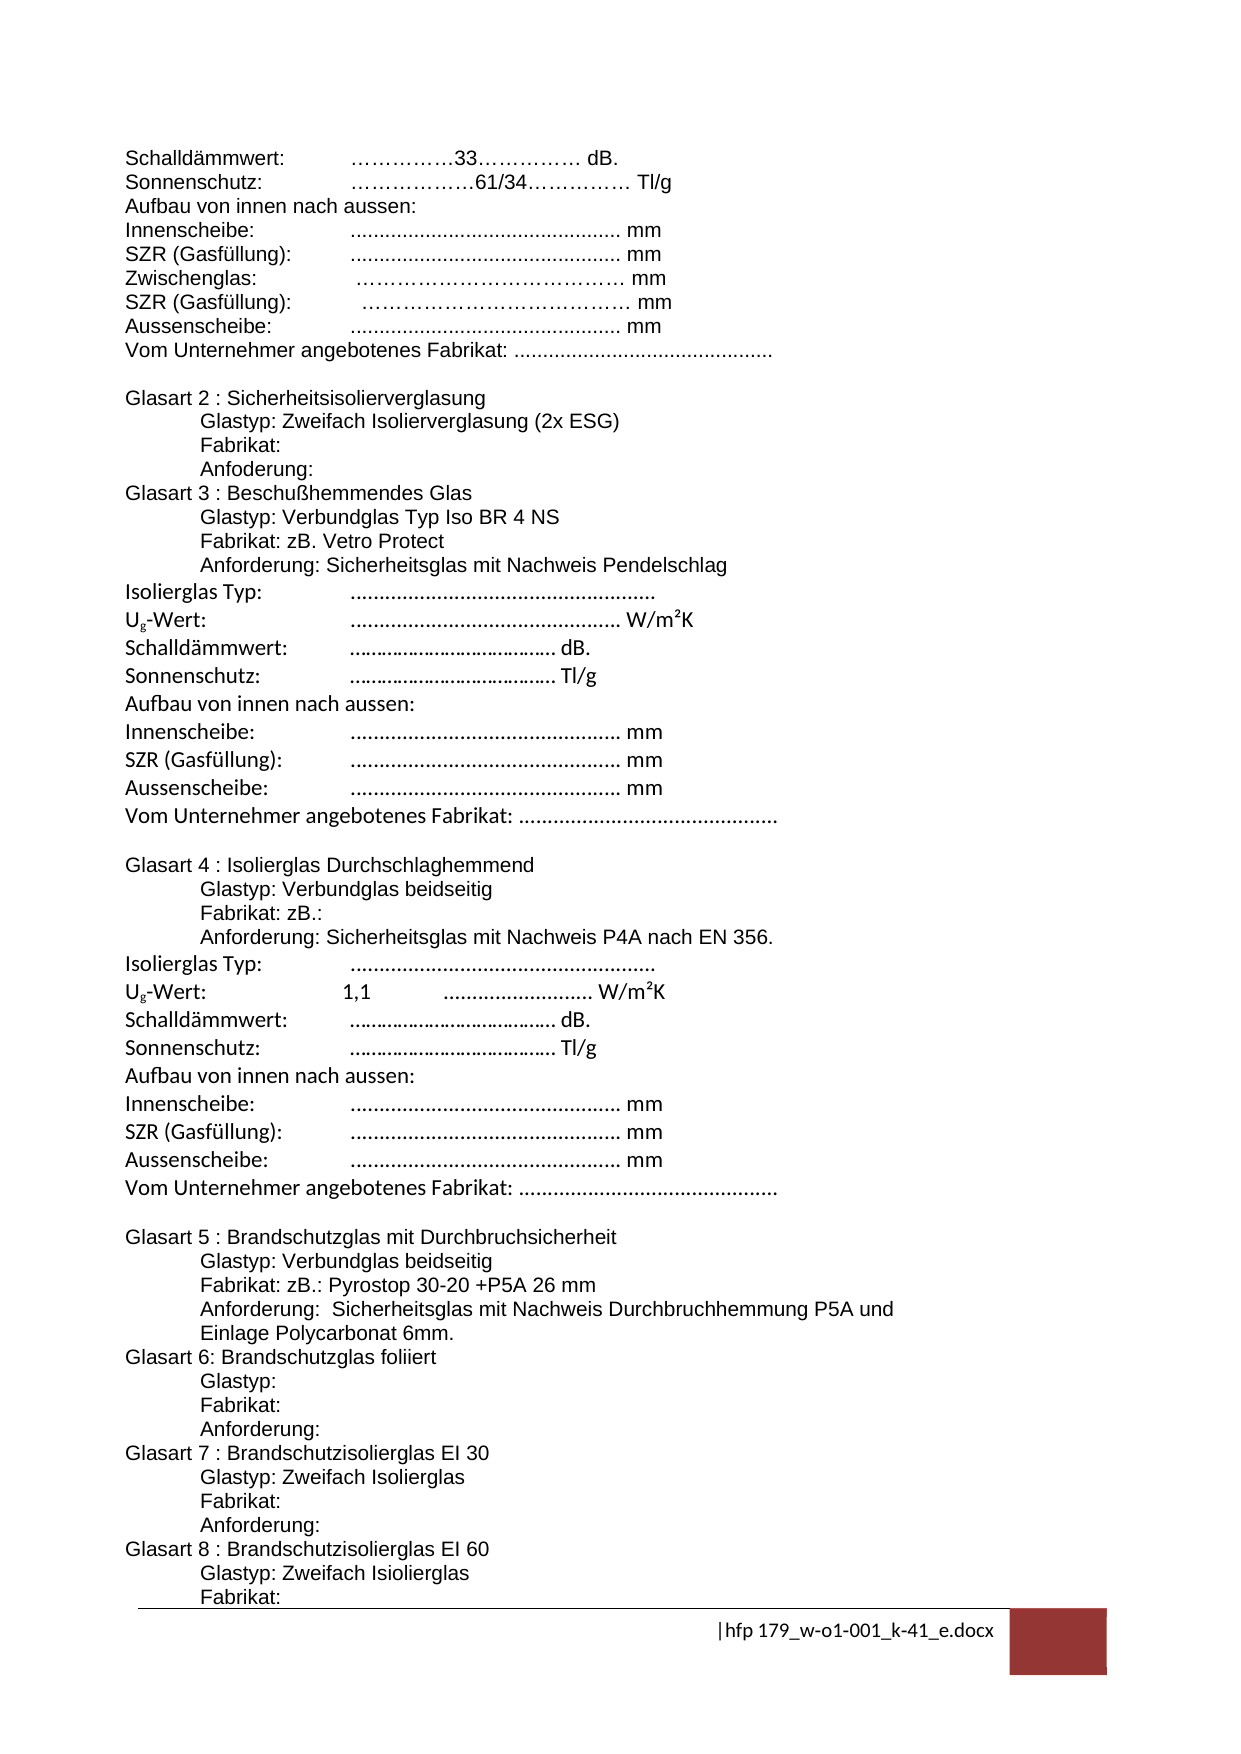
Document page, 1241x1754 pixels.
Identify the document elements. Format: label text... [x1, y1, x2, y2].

text Einlage Polycarbonat 6mm. [125, 1321, 959, 1345]
text Glastyp: Zweifach Isolierglas [125, 1465, 763, 1489]
text Ug-Wert: ............................................... W/m²K [125, 605, 1117, 633]
text Anforderung: Sicherheitsglas mit Nachweis Durchbruchhemmung P5A und [125, 1297, 959, 1321]
text Glasart 5 : Brandschutzglas mit Durchbruchsicherheit [125, 1225, 763, 1249]
text Aussenscheibe: ............................................... mm [125, 1145, 1117, 1173]
text Fabrikat: zB.: [125, 901, 763, 925]
text Glasart 6: Brandschutzglas foliiert [125, 1345, 959, 1369]
text Fabrikat: [125, 1489, 763, 1513]
text Anforderung: [125, 1417, 959, 1441]
text SZR (Gasfüllung): ............................................... mm [125, 242, 1117, 266]
text Innenscheibe: ............................................... mm [125, 717, 1117, 745]
text Sonnenschutz: ………………………………… Tl/g [125, 1033, 1117, 1061]
text Fabrikat: zB. Vetro Protect [125, 529, 763, 553]
text Anforderung: [125, 1513, 763, 1537]
text Glasart 8 : Brandschutzisolierglas EI 60 [125, 1537, 763, 1561]
text Fabrikat: zB.: Pyrostop 30-20 +P5A 26 mm [125, 1273, 763, 1297]
text SZR (Gasfüllung): ............................................... mm [125, 745, 1117, 773]
text Glasart 4 : Isolierglas Durchschlaghemmend [125, 853, 763, 877]
text Zwischenglas: ………………………………… mm [125, 266, 1117, 289]
text Glasart 7 : Brandschutzisolierglas EI 30 [125, 1441, 763, 1465]
text Glastyp: Verbundglas beidseitig [125, 1249, 763, 1273]
text Sonnenschutz: ………………………………… Tl/g [125, 661, 1117, 689]
text Glasart 3 : Beschußhemmendes Glas [125, 481, 763, 505]
text Fabrikat: [125, 1393, 959, 1417]
text Schalldämmwert: ……………33…………… dB. [125, 146, 1117, 170]
text Isolierglas Typ: ..................................................... [125, 577, 1117, 605]
text Aufbau von innen nach aussen: [125, 1061, 1117, 1089]
text Glastyp: Zweifach Isiolierglas [125, 1561, 763, 1584]
text SZR (Gasfüllung): ………………………………… mm [125, 289, 1117, 313]
text Fabrikat: [125, 1584, 763, 1608]
text Ug-Wert: 1,1 .......................... W/m²K [125, 977, 1117, 1005]
text Schalldämmwert: ………………………………… dB. [125, 1005, 1117, 1033]
text Glasart 2 : Sicherheitsisolierverglasung [125, 385, 763, 409]
text Anfoderung: [125, 457, 763, 481]
text Aussenscheibe: ............................................... mm [125, 773, 1117, 801]
text Anforderung: Sicherheitsglas mit Nachweis Pendelschlag [125, 553, 959, 577]
text Aufbau von innen nach aussen: [125, 194, 1117, 218]
text Vom Unternehmer angebotenes Fabrikat: ............................................. [125, 801, 1117, 829]
text Glastyp: Verbundglas Typ Iso BR 4 NS [125, 505, 763, 529]
text Fabrikat: [125, 433, 763, 457]
text Glastyp: Zweifach Isolierverglasung (2x ESG) [125, 409, 763, 433]
text Aufbau von innen nach aussen: [125, 689, 1117, 717]
text Sonnenschutz: ………………61/34…………… Tl/g [125, 170, 1117, 194]
text Innenscheibe: ............................................... mm [125, 1089, 1117, 1117]
text SZR (Gasfüllung): ............................................... mm [125, 1117, 1117, 1145]
text Schalldämmwert: ………………………………… dB. [125, 633, 1117, 661]
text Vom Unternehmer angebotenes Fabrikat: ............................................. [125, 1173, 1117, 1201]
text Glastyp: [125, 1369, 959, 1393]
text Aussenscheibe: ............................................... mm [125, 313, 1117, 337]
text Glastyp: Verbundglas beidseitig [125, 877, 763, 901]
text Anforderung: Sicherheitsglas mit Nachweis P4A nach EN 356. [125, 925, 959, 949]
text Innenscheibe: ............................................... mm [125, 218, 1117, 242]
text Isolierglas Typ: ..................................................... [125, 949, 1117, 977]
text Vom Unternehmer angebotenes Fabrikat: ............................................. [125, 337, 1117, 361]
